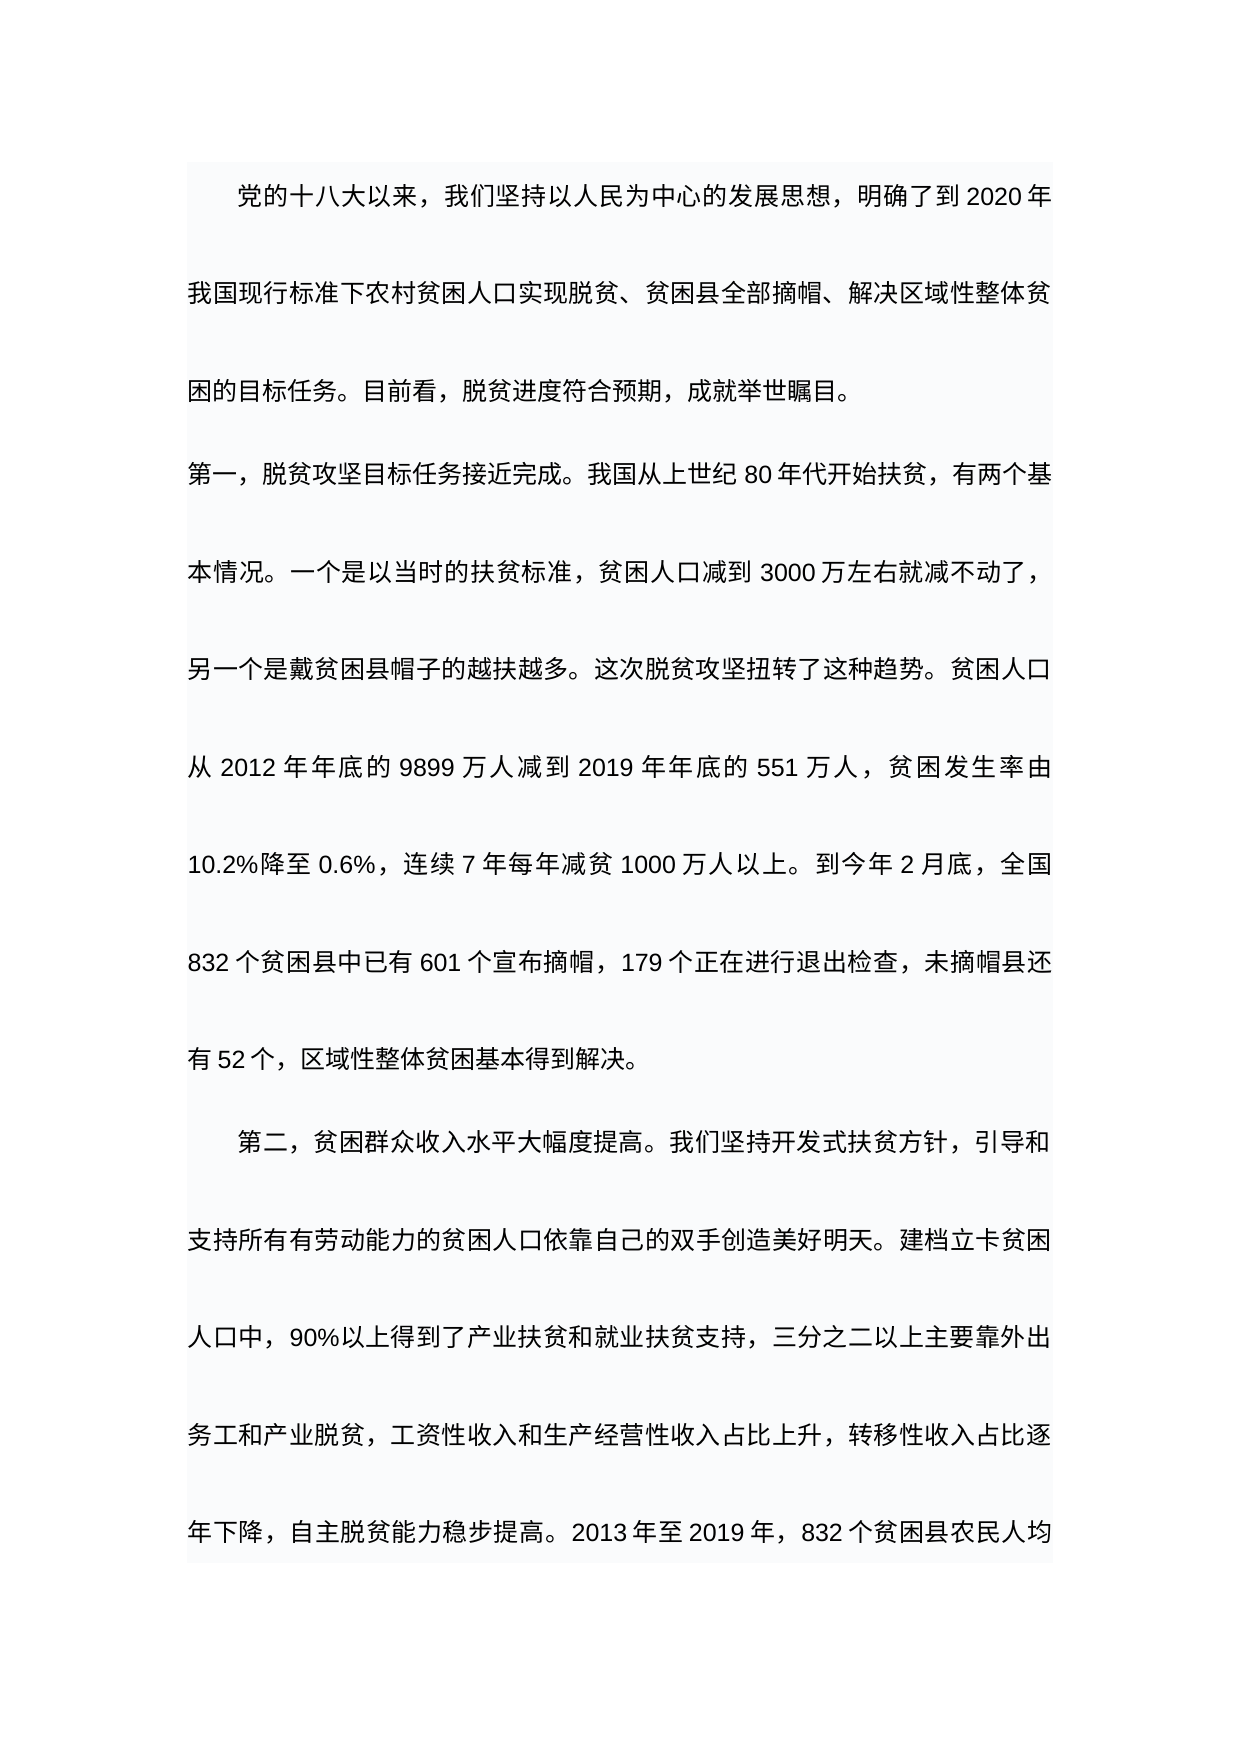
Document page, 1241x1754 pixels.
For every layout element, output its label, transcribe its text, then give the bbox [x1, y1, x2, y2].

text 党的十八大以来，我们坚持以人民为中心的发展思想，明确了到2020年我国现行标准下农村贫困人口实现脱贫、贫困县全部摘帽、解决区域性整体贫困的目标任务。目前看，脱贫进度符合预期，成就举世瞩目。 [187, 162, 1053, 422]
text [187, 1108, 1053, 1563]
text 第一，脱贫攻坚目标任务接近完成。我国从上世纪80年代开始扶贫，有两个基本情况。一个是以当时的扶贫标准，贫困人口减到3000万左右就减不动了，另一个是戴贫困县帽子的越扶越多。这次脱贫攻坚扭转了这种趋势。贫困人口从2012年年底的9899万人减到2019年年底的551万人，贫困发生率由10.2%降至0.6%，连续7年每年减贫1000万人以上。到今年2月底，全国832个贫困县中已有601个宣布摘帽，179个正在进行退出检查，未摘帽县还有52个，区域性整体贫困基本得到解决。 [187, 440, 1053, 1090]
